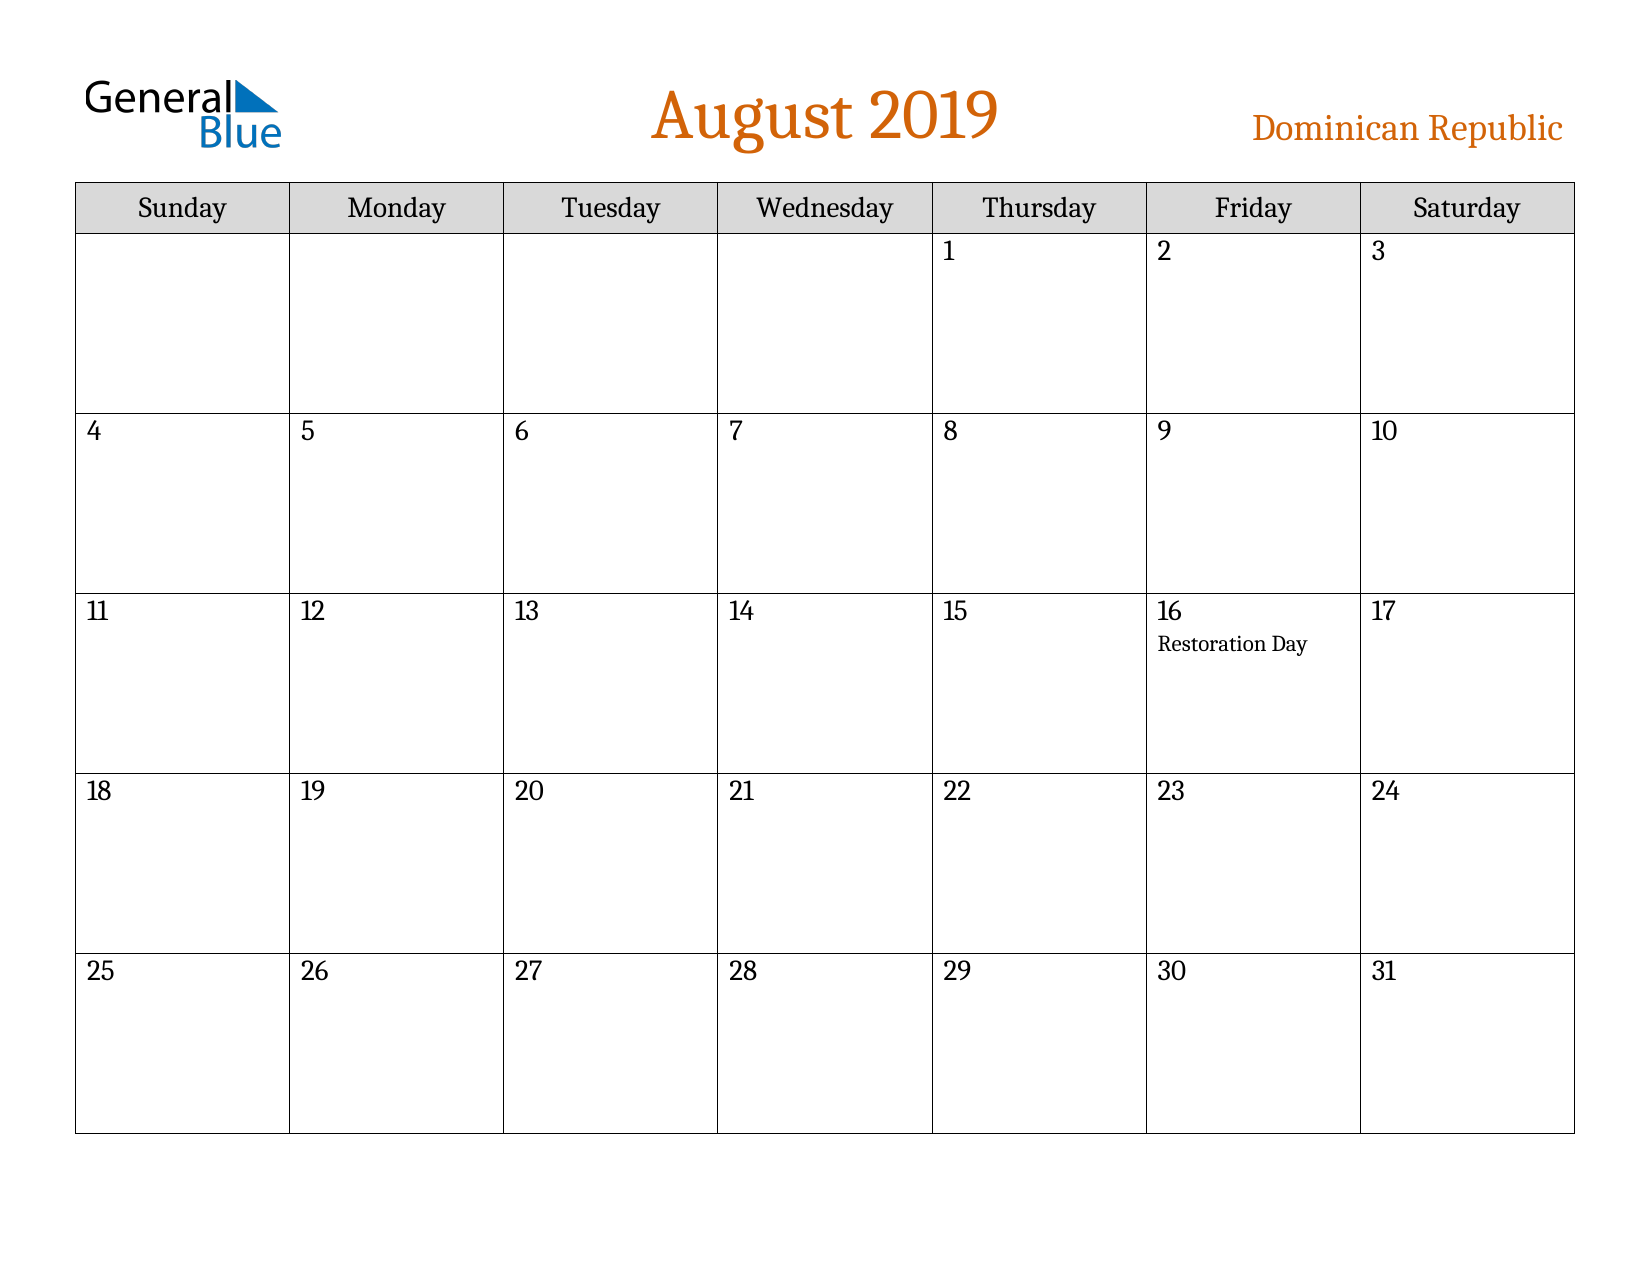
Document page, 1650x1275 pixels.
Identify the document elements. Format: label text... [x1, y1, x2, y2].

table_cell [1361, 270, 1574, 413]
table_cell 3 [1361, 234, 1574, 270]
table_cell [718, 450, 932, 593]
table_cell 19 [290, 774, 503, 810]
table_cell [290, 990, 503, 1133]
table_cell [76, 810, 289, 953]
table_cell [933, 990, 1146, 1133]
table_cell [1361, 630, 1574, 773]
table_cell 25 [76, 954, 289, 990]
table_cell [504, 810, 717, 953]
table_cell Thursday [933, 183, 1146, 233]
table_header Dominican Republic [1146, 75, 1574, 182]
table_cell 5 [290, 414, 503, 450]
table_cell [504, 270, 717, 413]
table_cell [76, 270, 289, 413]
table_cell [718, 270, 932, 413]
table_cell 26 [290, 954, 503, 990]
table_cell [933, 630, 1146, 773]
table_cell Sunday [76, 183, 289, 233]
table_cell Friday [1147, 183, 1360, 233]
table_cell 17 [1361, 594, 1574, 630]
table_cell [76, 234, 289, 270]
table_cell 14 [718, 594, 932, 630]
table_cell Wednesday [718, 183, 932, 233]
table_cell 23 [1147, 774, 1360, 810]
table_cell 29 [933, 954, 1146, 990]
table_cell [718, 234, 932, 270]
table_cell [504, 990, 717, 1133]
table_cell [1147, 810, 1360, 953]
table_cell 28 [718, 954, 932, 990]
table_cell [290, 810, 503, 953]
table_cell [290, 270, 503, 413]
table_cell 8 [933, 414, 1146, 450]
table_cell [1361, 450, 1574, 593]
table_cell [290, 630, 503, 773]
table_header [76, 75, 503, 182]
table_cell 15 [933, 594, 1146, 630]
table_cell [1361, 990, 1574, 1133]
table_cell Tuesday [504, 183, 717, 233]
table_cell 31 [1361, 954, 1574, 990]
table_cell [718, 630, 932, 773]
table_cell 13 [504, 594, 717, 630]
table_cell 7 [718, 414, 932, 450]
table_cell 20 [504, 774, 717, 810]
table_cell [290, 234, 503, 270]
table_cell 27 [504, 954, 717, 990]
table_cell Saturday [1361, 183, 1574, 233]
table_cell [290, 450, 503, 593]
table_cell [1147, 270, 1360, 413]
table_cell 10 [1361, 414, 1574, 450]
table_cell [1147, 450, 1360, 593]
table_cell 18 [76, 774, 289, 810]
table_cell [76, 450, 289, 593]
table_cell [933, 270, 1146, 413]
table_cell 11 [76, 594, 289, 630]
table_cell 16 [1147, 594, 1360, 630]
table_cell 4 [76, 414, 289, 450]
table_header August 2019 [504, 75, 1146, 182]
picture [86, 80, 281, 148]
table_cell [504, 234, 717, 270]
table_cell [76, 990, 289, 1133]
table_cell [504, 450, 717, 593]
table_cell [504, 630, 717, 773]
table_cell 1 [933, 234, 1146, 270]
table_cell [718, 810, 932, 953]
table_cell 21 [718, 774, 932, 810]
table_cell 30 [1147, 954, 1360, 990]
table_cell Monday [290, 183, 503, 233]
table_cell [718, 990, 932, 1133]
table_cell [1147, 990, 1360, 1133]
table_cell 12 [290, 594, 503, 630]
table_cell 2 [1147, 234, 1360, 270]
table_cell [933, 450, 1146, 593]
table_cell [76, 630, 289, 773]
table_cell 9 [1147, 414, 1360, 450]
table_cell 6 [504, 414, 717, 450]
table_cell Restoration Day [1147, 630, 1360, 773]
table_cell 22 [933, 774, 1146, 810]
table_cell [933, 810, 1146, 953]
table_cell [1361, 810, 1574, 953]
table_cell 24 [1361, 774, 1574, 810]
